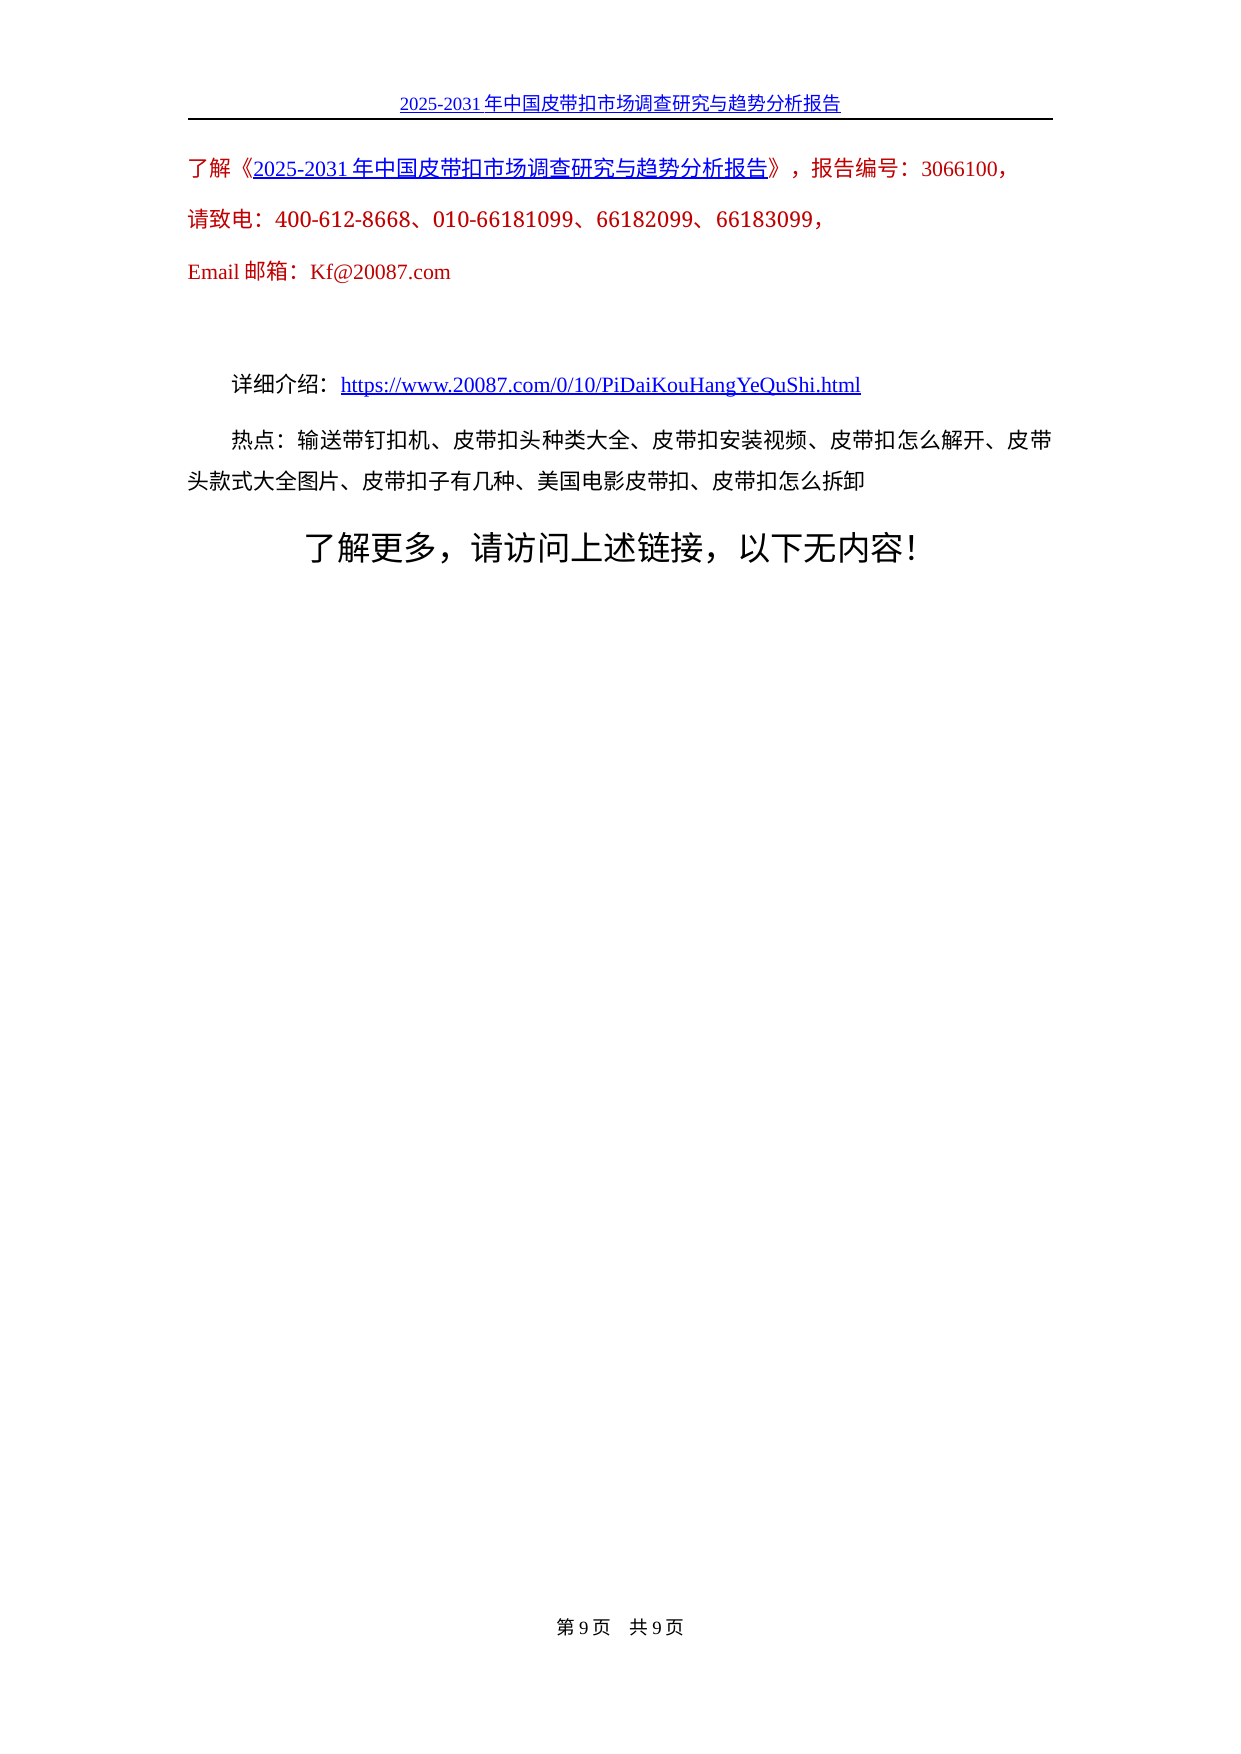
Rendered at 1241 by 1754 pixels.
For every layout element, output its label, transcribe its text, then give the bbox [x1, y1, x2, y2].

text 了解《2025-2031年中国皮带扣市场调查研究与趋势分析报告》，报告编号：3066100， [187, 150, 1053, 183]
title 了解更多，请访问上述链接，以下无内容！ [187, 514, 1053, 579]
text 详细介绍：https://www.20087.com/0/10/PiDaiKouHangYeQuShi.html [187, 366, 1053, 399]
text Email邮箱：Kf@20087.com [187, 253, 1053, 286]
text 请致电：400-612-8668、010-66181099、66182099、66183099， [187, 202, 1053, 234]
text 热点：输送带钉扣机、皮带扣头种类大全、皮带扣安装视频、皮带扣怎么解开、皮带头款式大全图片、皮带扣子有几种、美国电影皮带扣、皮带扣怎么拆卸 [187, 423, 1053, 496]
